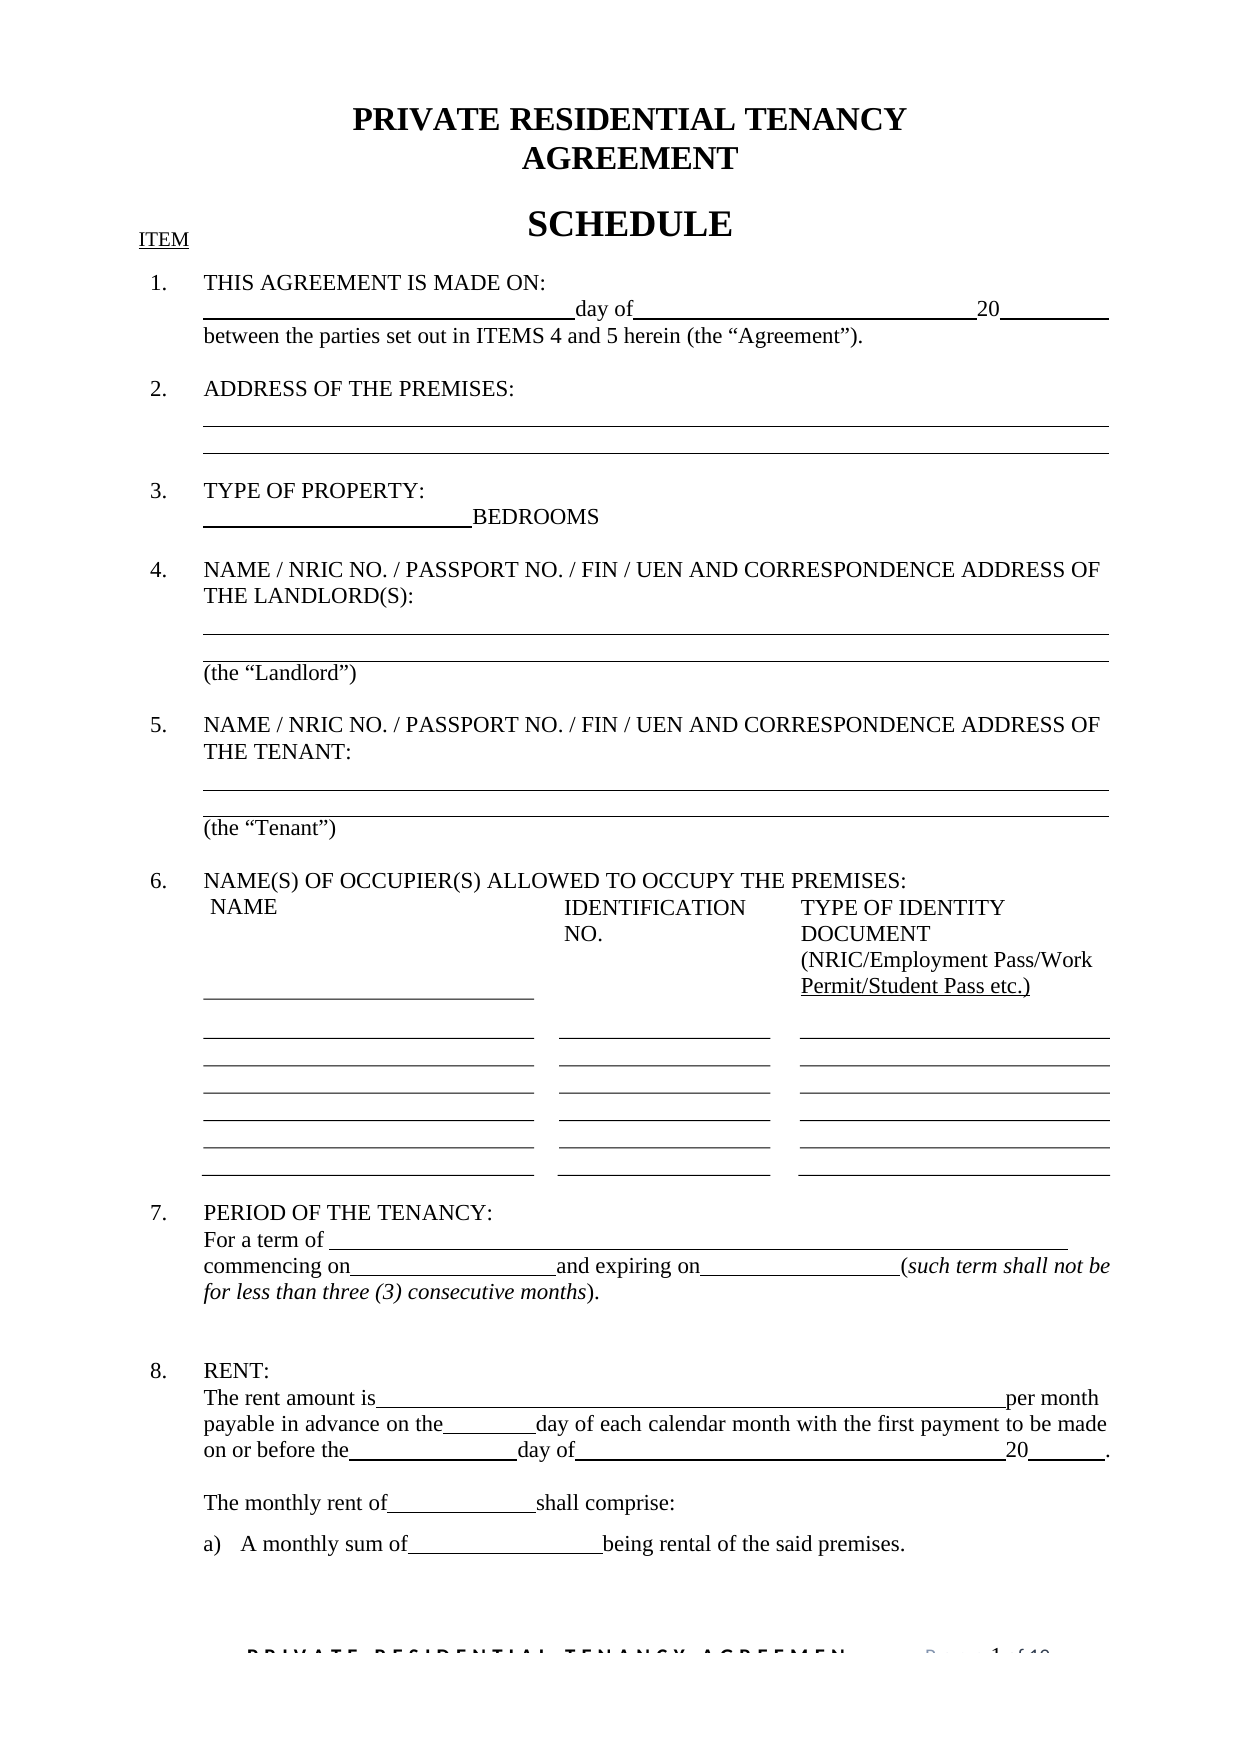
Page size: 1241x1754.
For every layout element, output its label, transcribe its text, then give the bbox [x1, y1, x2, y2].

text For a term of commencing on and expiring on (such term shall not be for less than three (3) consecutive months). [203, 1226, 1111, 1305]
list RENT: [150, 1358, 1132, 1384]
text The rent amount is per month payable in advance on the day of each calendar month with the first payment to be made on or before the day of 20 . [203, 1384, 1111, 1463]
text The monthly rent of shall comprise: [203, 1489, 1132, 1516]
list TYPE OF PROPERTY: [150, 477, 1132, 503]
list A monthly sum of being rental of the said premises. [203, 1530, 1132, 1557]
text (the “Landlord”) [203, 653, 1132, 685]
text BEDROOMS [203, 503, 1132, 530]
text day of 20 between the parties set out in ITEMS 4 and 5 herein (the “Agreement”). [203, 296, 1109, 348]
text ITEM [138, 227, 193, 251]
subtitle PRIVATE RESIDENTIAL TENANCY AGREEMENT [241, 100, 1019, 176]
table_header TYPE OF IDENTITY DOCUMENT (NRIC/Employment Pass/Work Permit/Student Pass etc.) [774, 894, 1114, 999]
list NAME / NRIC NO. / PASSPORT NO. / FIN / UEN AND CORRESPONDENCE ADDRESS OF THE TENANT: [150, 711, 1101, 764]
list ADDRESS OF THE PREMISES: [150, 374, 1132, 401]
title SCHEDULE [241, 202, 1019, 245]
text (the “Tenant”) [203, 809, 1132, 840]
table_header NAME [186, 894, 421, 999]
table_header IDENTIFICATION NO. [421, 894, 774, 999]
list NAME(S) OF OCCUPIER(S) ALLOWED TO OCCUPY THE PREMISES: [150, 867, 1132, 893]
list THIS AGREEMENT IS MADE ON: [150, 269, 1132, 295]
list NAME / NRIC NO. / PASSPORT NO. / FIN / UEN AND CORRESPONDENCE ADDRESS OF THE LANDLORD(S): [150, 556, 1101, 609]
list PERIOD OF THE TENANCY: [150, 1199, 1132, 1226]
